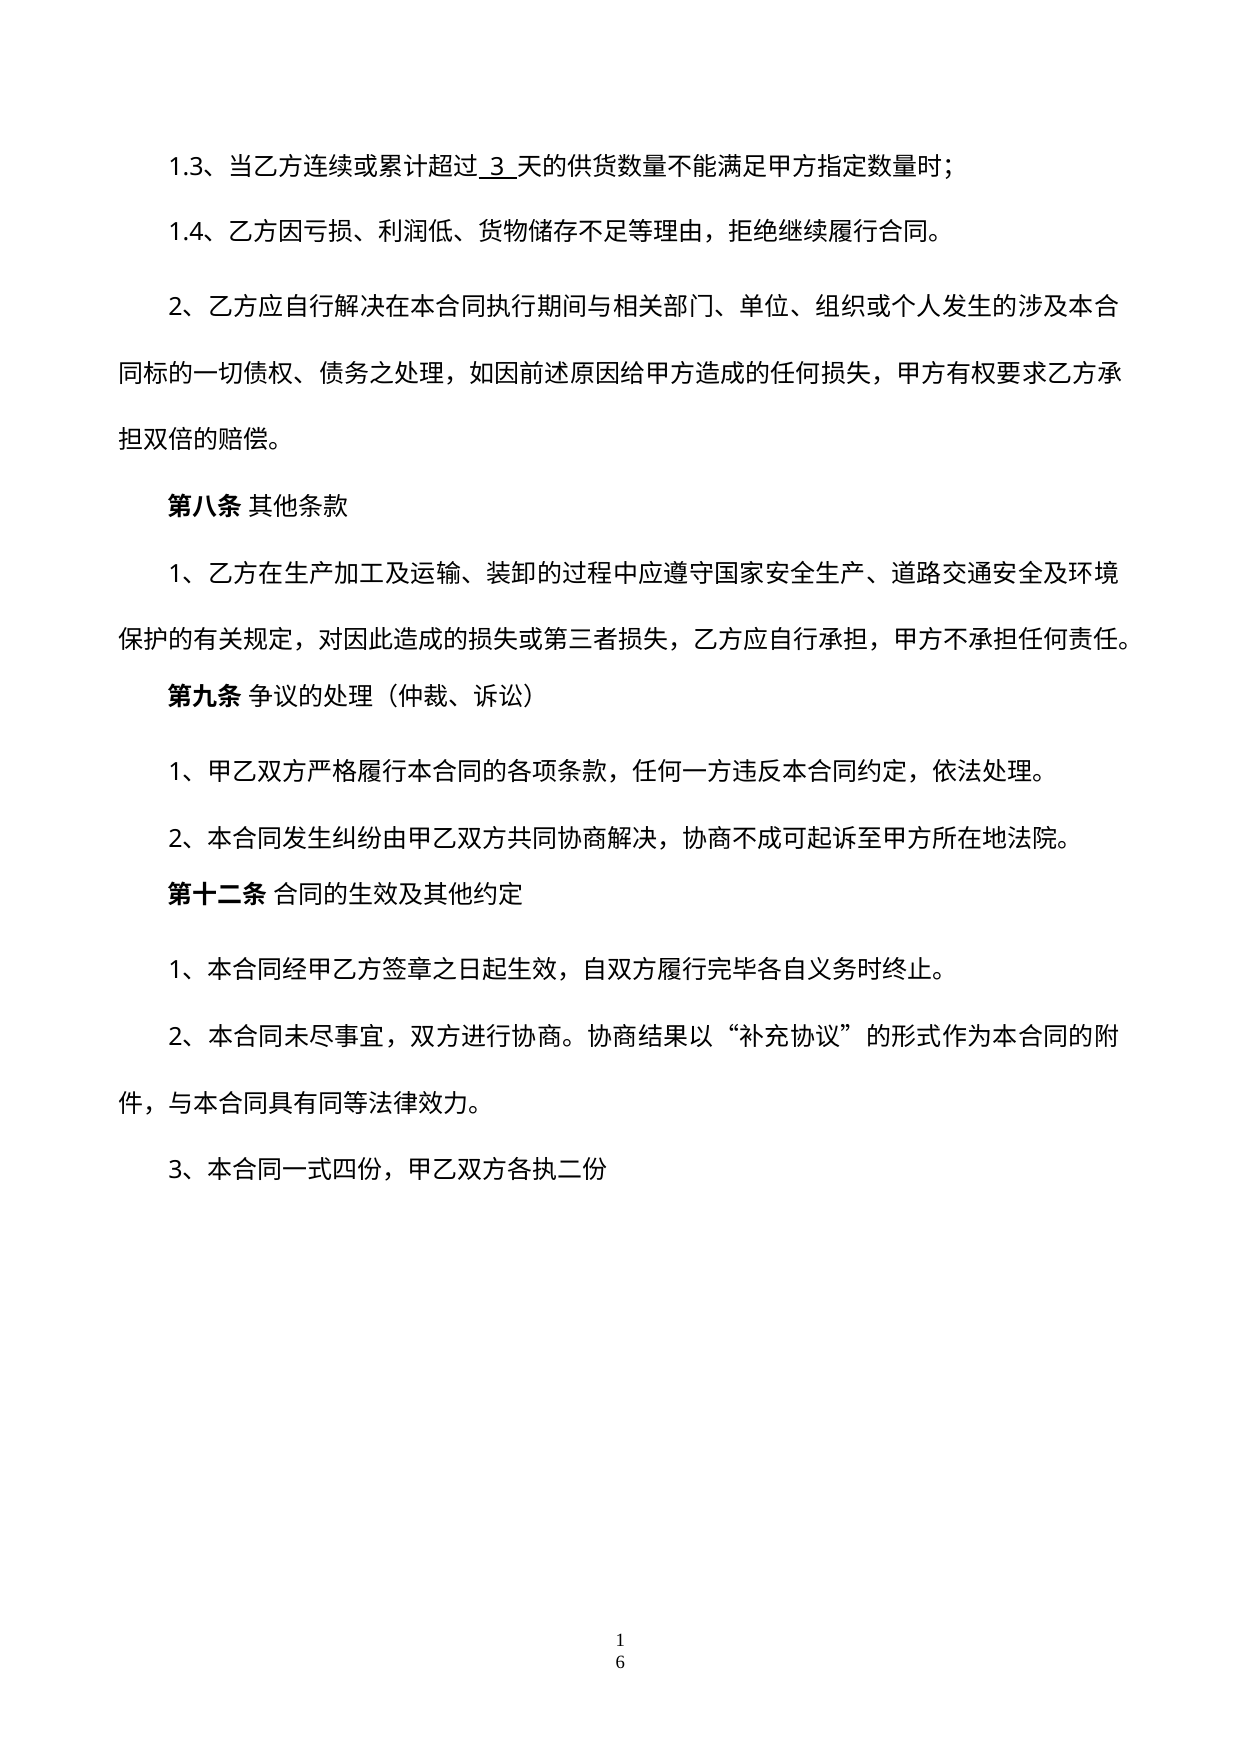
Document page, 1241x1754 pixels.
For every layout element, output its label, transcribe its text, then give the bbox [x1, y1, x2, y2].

text 1、乙方在生产加工及运输、装卸的过程中应遵守国家安全生产、道路交通安全及环境保护的有关规定，对因此造成的损失或第三者损失，乙方应自行承担，甲方不承担任何责任。 [118, 529, 1122, 662]
text 2、本合同发生纠纷由甲乙双方共同协商解决，协商不成可起诉至甲方所在地法院。 [118, 794, 1122, 860]
text 2、乙方应自行解决在本合同执行期间与相关部门、单位、组织或个人发生的涉及本合同标的一切债权、债务之处理，如因前述原因给甲方造成的任何损失，甲方有权要求乙方承担双倍的赔偿。 [118, 262, 1122, 462]
text 1.4、乙方因亏损、利润低、货物储存不足等理由，拒绝继续履行合同。 [118, 197, 1122, 262]
text 第八条 其他条款 [118, 462, 1122, 529]
text 1.3、当乙方连续或累计超过 3 天的供货数量不能满足甲方指定数量时； [118, 132, 1122, 197]
text 3、本合同一式四份，甲乙双方各执二份 [118, 1125, 1122, 1192]
text 1、甲乙双方严格履行本合同的各项条款，任何一方违反本合同约定，依法处理。 [118, 727, 1122, 794]
text 第九条 争议的处理（仲裁、诉讼） [118, 662, 1122, 727]
text 2、本合同未尽事宜，双方进行协商。协商结果以“补充协议”的形式作为本合同的附件，与本合同具有同等法律效力。 [118, 992, 1122, 1125]
text 第十二条 合同的生效及其他约定 [118, 860, 1122, 925]
text 1、本合同经甲乙方签章之日起生效，自双方履行完毕各自义务时终止。 [118, 925, 1122, 992]
